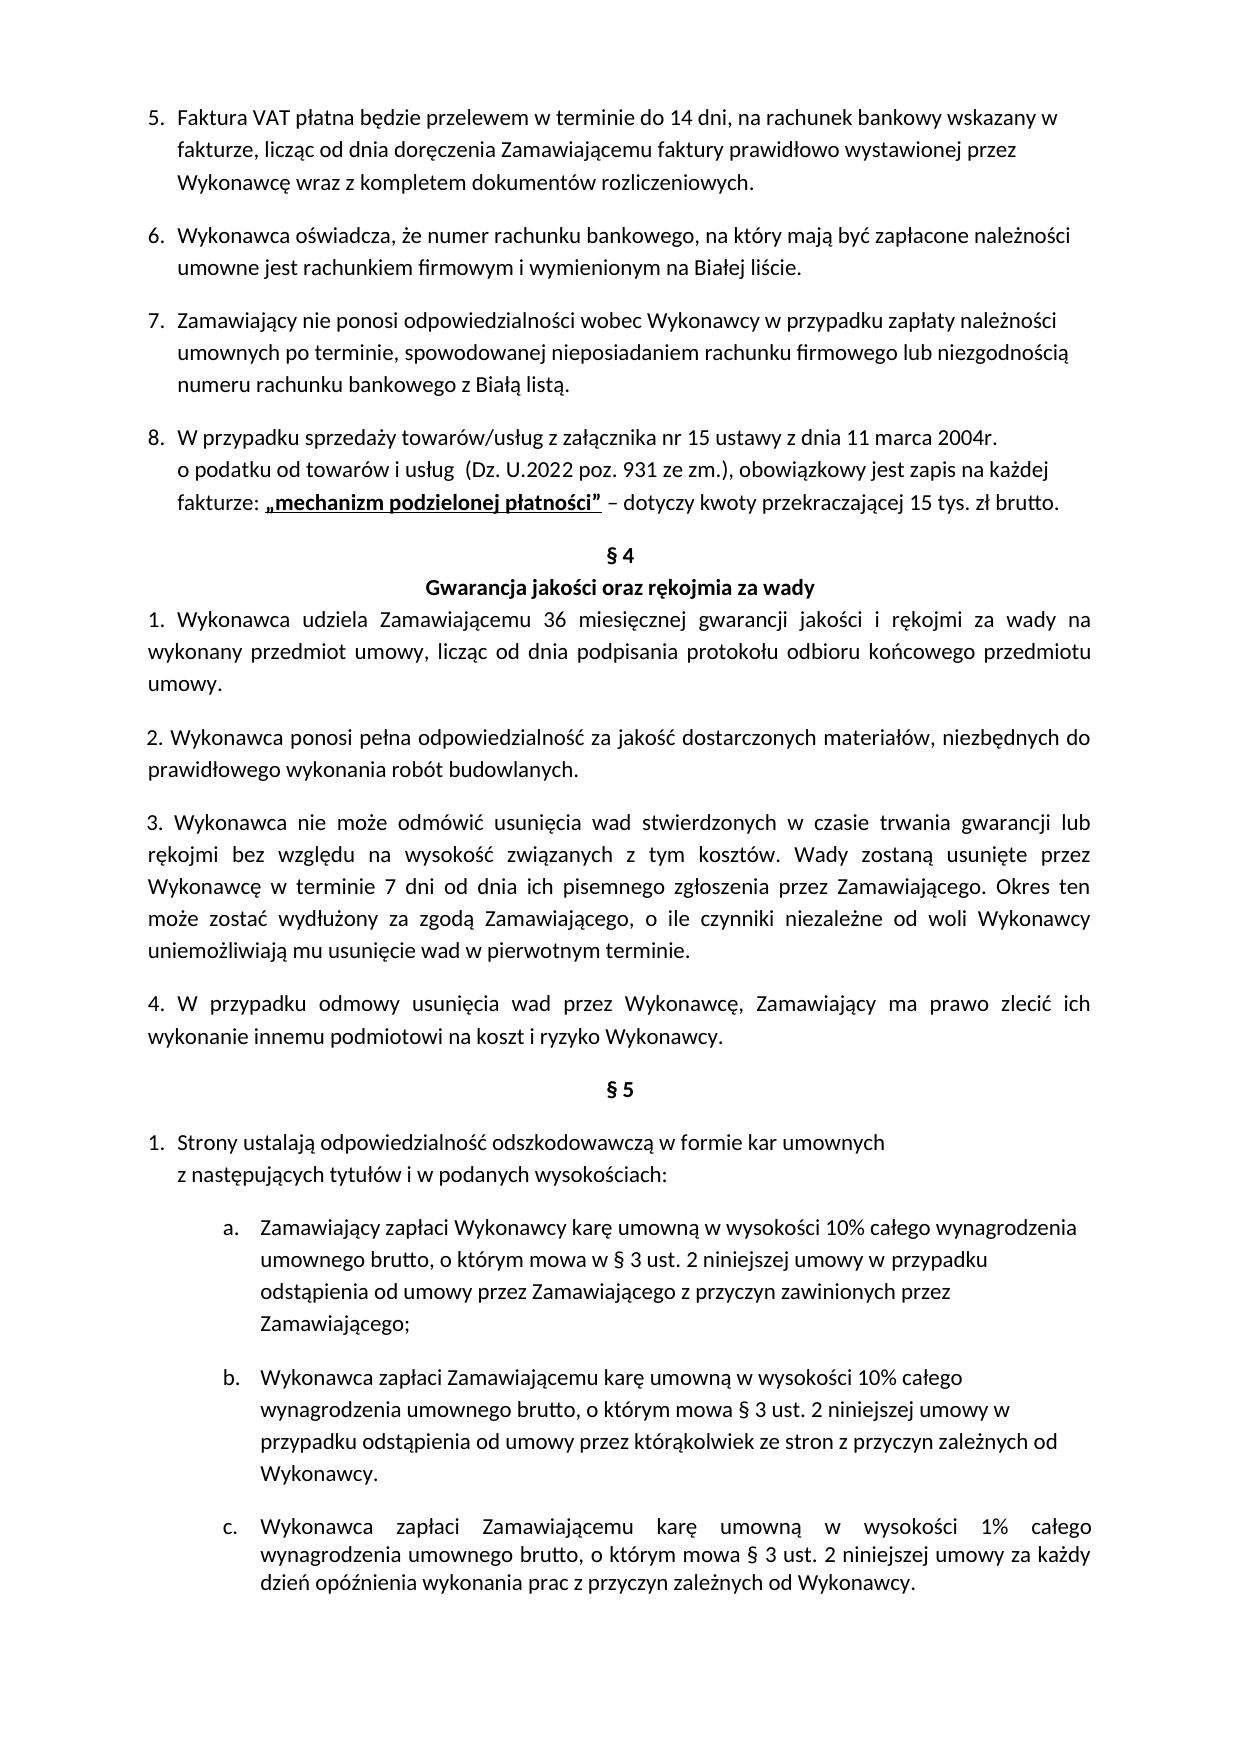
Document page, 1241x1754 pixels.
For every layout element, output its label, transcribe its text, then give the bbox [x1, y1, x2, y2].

text § 4 [148, 541, 1093, 569]
list Strony ustalają odpowiedzialność odszkodowawczą w formie kar umownych z następujących tytułów i w podanych wysokościach: [148, 1128, 1093, 1188]
text 4. W przypadku odmowy usunięcia wad przez Wykonawcę, Zamawiający ma prawo zlecić ich wykonanie innemu podmiotowi na koszt i ryzyko Wykonawcy. [148, 989, 1093, 1050]
text § 5 [148, 1075, 1093, 1103]
list Zamawiający zapłaci Wykonawcy karę umowną w wysokości 10% całego wynagrodzenia umownego brutto, o którym mowa w § 3 ust. 2 niniejszej umowy w przypadku odstąpienia od umowy przez Zamawiającego z przyczyn zawinionych przez Zamawiającego; [223, 1213, 1093, 1338]
text 1. Wykonawca udziela Zamawiającemu 36 miesięcznej gwarancji jakości i rękojmi za wady na wykonany przedmiot umowy, licząc od dnia podpisania protokołu odbioru końcowego przedmiotu umowy. [148, 605, 1093, 698]
list Wykonawca oświadcza, że numer rachunku bankowego, na który mają być zapłacone należności umowne jest rachunkiem firmowym i wymienionym na Białej liście. [148, 221, 1093, 281]
text Gwarancja jakości oraz rękojmia za wady [148, 573, 1093, 601]
text 2. Wykonawca ponosi pełna odpowiedzialność za jakość dostarczonych materiałów, niezbędnych do prawidłowego wykonania robót budowlanych. [146, 723, 1093, 783]
list Wykonawca zapłaci Zamawiającemu karę umowną w wysokości 1% całego wynagrodzenia umownego brutto, o którym mowa § 3 ust. 2 niniejszej umowy za każdy dzień opóźnienia wykonania prac z przyczyn zależnych od Wykonawcy. [223, 1512, 1093, 1596]
text 3. Wykonawca nie może odmówić usunięcia wad stwierdzonych w czasie trwania gwarancji lub rękojmi bez względu na wysokość związanych z tym kosztów. Wady zostaną usunięte przez Wykonawcę w terminie 7 dni od dnia ich pisemnego zgłoszenia przez Zamawiającego. Okres ten może zostać wydłużony za zgodą Zamawiającego, o ile czynniki niezależne od woli Wykonawcy uniemożliwiają mu usunięcie wad w pierwotnym terminie. [146, 808, 1093, 964]
list W przypadku sprzedaży towarów/usług z załącznika nr 15 ustawy z dnia 11 marca 2004r. o podatku od towarów i usług (Dz. U.2022 poz. 931 ze zm.), obowiązkowy jest zapis na każdej fakturze: „mechanizm podzielonej płatności” – dotyczy kwoty przekraczającej 15 tys. zł brutto. [148, 423, 1093, 516]
list Wykonawca zapłaci Zamawiającemu karę umowną w wysokości 10% całego wynagrodzenia umownego brutto, o którym mowa § 3 ust. 2 niniejszej umowy w przypadku odstąpienia od umowy przez którąkolwiek ze stron z przyczyn zależnych od Wykonawcy. [223, 1363, 1093, 1487]
list Zamawiający nie ponosi odpowiedzialności wobec Wykonawcy w przypadku zapłaty należności umownych po terminie, spowodowanej nieposiadaniem rachunku firmowego lub niezgodnością numeru rachunku bankowego z Białą listą. [148, 306, 1093, 398]
list Faktura VAT płatna będzie przelewem w terminie do 14 dni, na rachunek bankowy wskazany w fakturze, licząc od dnia doręczenia Zamawiającemu faktury prawidłowo wystawionej przez Wykonawcę wraz z kompletem dokumentów rozliczeniowych. [148, 103, 1093, 196]
